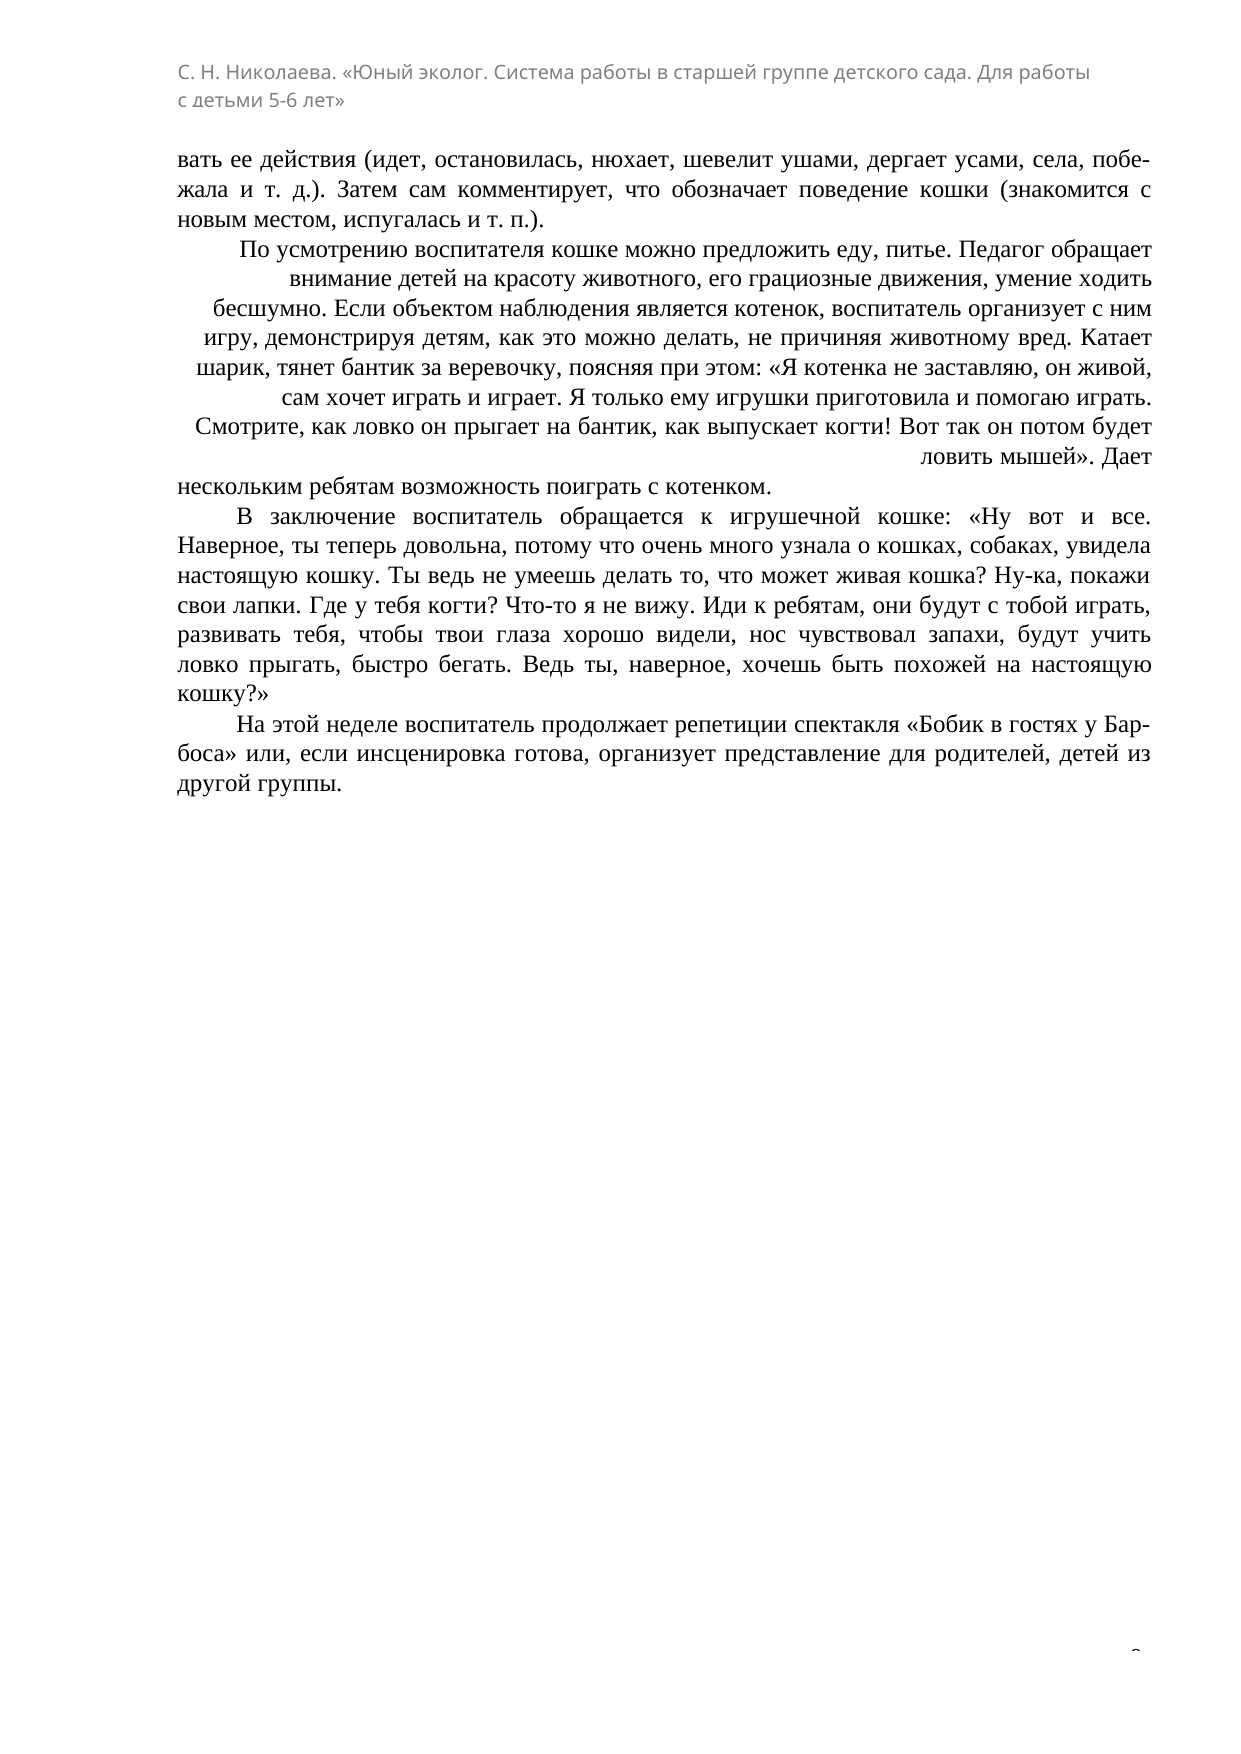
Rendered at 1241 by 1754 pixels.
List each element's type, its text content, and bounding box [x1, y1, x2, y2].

text На этой неделе воспитатель продолжает репетиции спектакля «Бобик в гостях у Бар- боса» или, если инсценировка готова, организует представление для родителей, детей из другой группы. [177, 709, 1152, 797]
text В заключение воспитатель обращается к игрушечной кошке: «Ну вот и все. Наверное, ты теперь довольна, потому что очень много узнала о кошках, собаках, увидела настоящую кошку. Ты ведь не умеешь делать то, что может живая кошка? Ну-ка, покажи свои лапки. Где у тебя когти? Что-то я не вижу. Иди к ребятам, они будут с тобой играть, развивать тебя, чтобы твои глаза хорошо видели, нос чувствовал запахи, будут учить ловко прыгать, быстро бегать. Ведь ты, наверное, хочешь быть похожей на настоящую кошку?» [177, 501, 1152, 707]
text нескольким ребятам возможность поиграть с котенком. [177, 471, 1165, 500]
text По усмотрению воспитателя кошке можно предложить еду, питье. Педагог обращает внимание детей на красоту животного, его грациозные движения, умение ходить бесшумно. Если объектом наблюдения является котенок, воспитатель организует с ним игру, демонстрируя детям, как это можно делать, не причиняя животному вред. Катает шарик, тянет бантик за веревочку, поясняя при этом: «Я котенка не заставляю, он живой, сам хочет играть и играет. Я только ему игрушки приготовила и помогаю играть. Смотрите, как ловко он прыгает на бантик, как выпускает когти! Вот так он потом будет ловить мышей». Дает [177, 234, 1152, 469]
text вать ее действия (идет, остановилась, нюхает, шевелит ушами, дергает усами, села, побе- жала и т. д.). Затем сам комментирует, что обозначает поведение кошки (знакомится с новым местом, испугалась и т. п.). [177, 144, 1151, 232]
